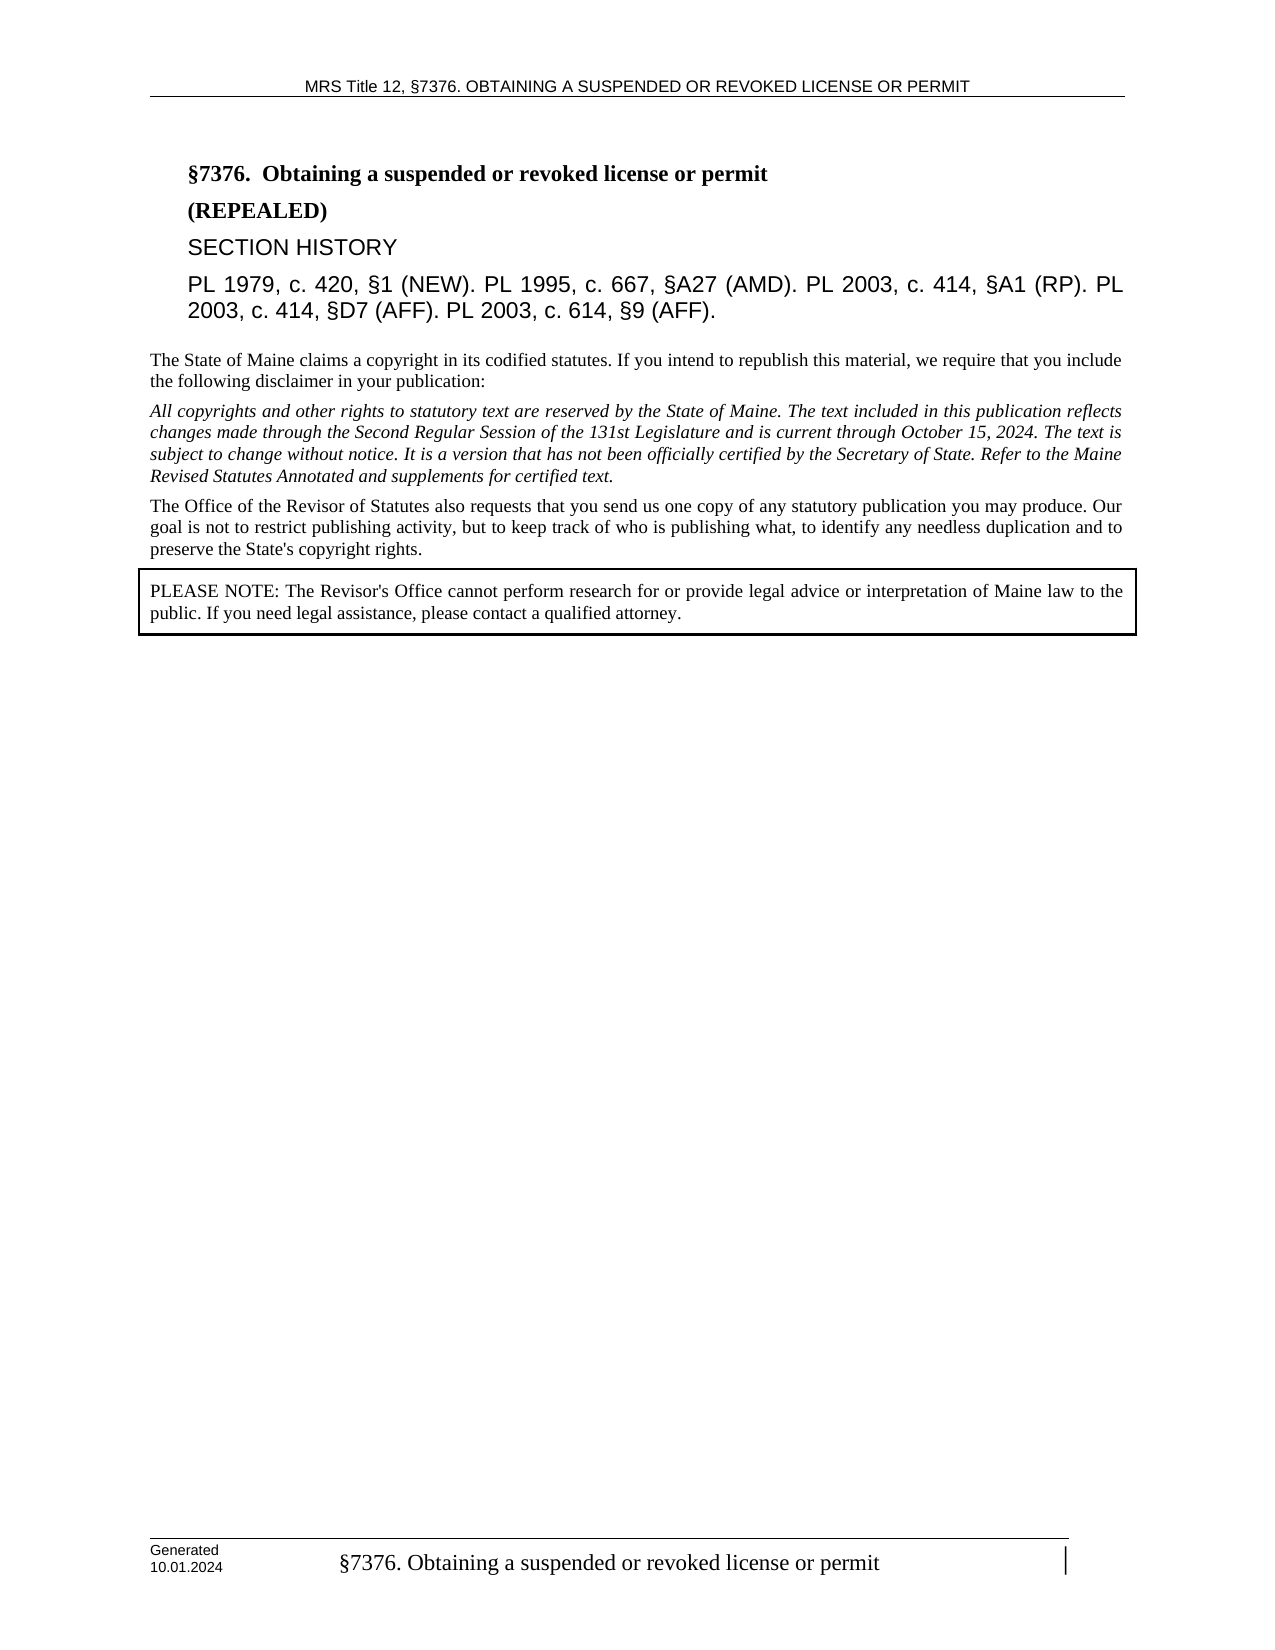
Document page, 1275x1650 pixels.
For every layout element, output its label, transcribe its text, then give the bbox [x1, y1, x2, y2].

text PLEASE NOTE: The Revisor's Office cannot perform research for or provide legal advice or interpretation of Maine law to the public. If you need legal assistance, please contact a qualified attorney. [140, 570, 1135, 633]
text §7376. Obtaining a suspended or revoked license or permit [187, 160, 1125, 187]
text The Office of the Revisor of Statutes also requests that you send us one copy of any statutory publication you may produce. Our goal is not to restrict publishing activity, but to keep track of who is publishing what, to identify any needless duplication and to preserve the State's copyright rights. [150, 494, 1125, 559]
text (REPEALED) [187, 197, 1125, 223]
text SECTION HISTORY [187, 234, 1125, 260]
text PL 1979, c. 420, §1 (NEW). PL 1995, c. 667, §A27 (AMD). PL 2003, c. 414, §A1 (RP). PL 2003, c. 414, §D7 (AFF). PL 2003, c. 614, §9 (AFF). [187, 271, 1125, 323]
text All copyrights and other rights to statutory text are reserved by the State of Maine. The text included in this publication reflects changes made through the Second Regular Session of the 131st Legislature and is current through October 15, 2024 . The text is subject to change without notice. It is a version that has not been officially certified by the Secretary of State. Refer to the Maine Revised Statutes Annotated and supplements for certified text. [150, 400, 1125, 486]
text The State of Maine claims a copyright in its codified statutes. If you intend to republish this material, we require that you include the following disclaimer in your publication: [150, 348, 1125, 392]
